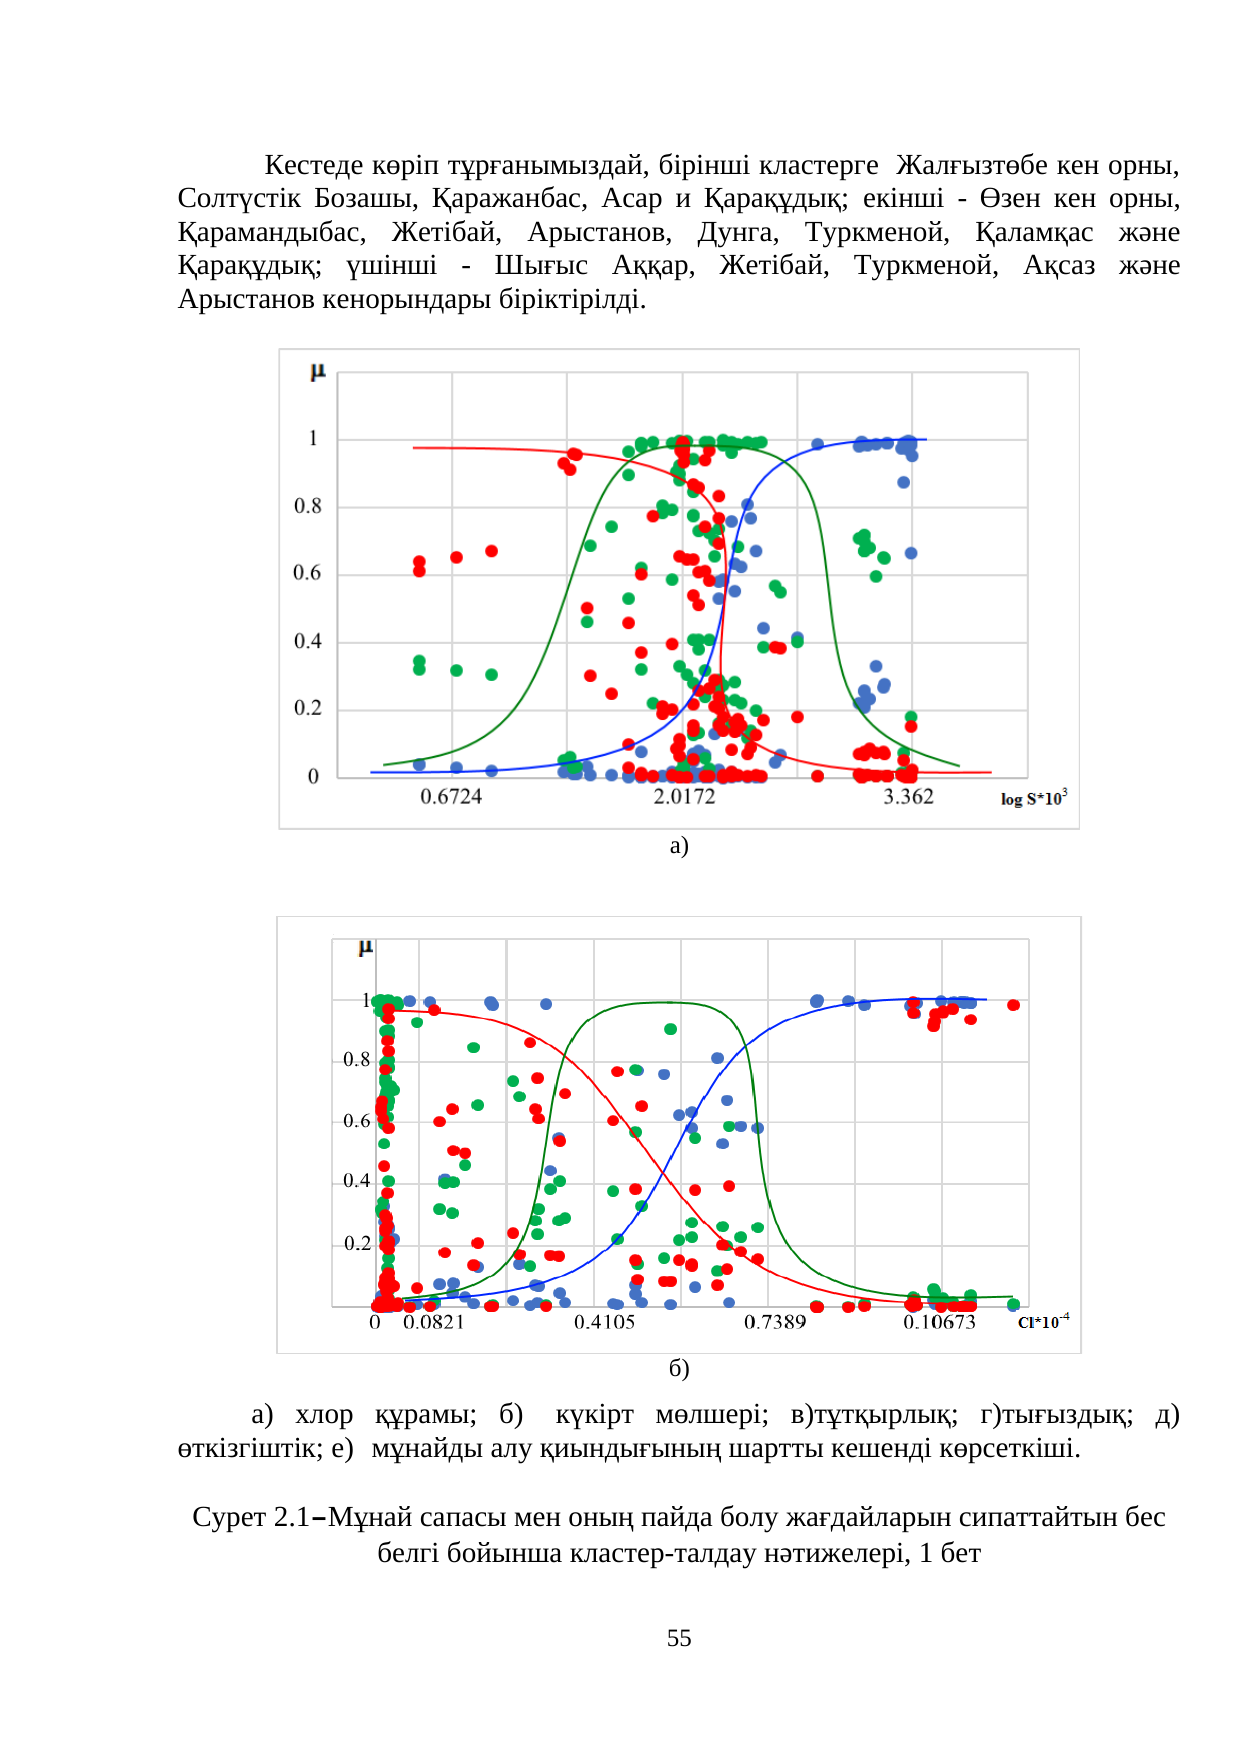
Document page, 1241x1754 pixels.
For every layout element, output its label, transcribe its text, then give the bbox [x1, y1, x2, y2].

text Сурет 2.1–Мұнай сапасы мен оның пайда болу жағдайларын сипаттайтын бес белгі бойынша кластер-талдау нәтижелері, 1 бет [177, 1499, 1181, 1569]
text а) [177, 830, 1181, 858]
text б) [177, 1353, 1181, 1382]
picture [278, 348, 1080, 830]
text а) хлор құрамы; б) күкірт мөлшері; в)тұтқырлық; г)тығыздық; д) өткізгіштік; е) мұнайды алу қиындығының шартты кешенді көрсеткіші. [177, 1396, 1181, 1466]
text Кестеде көріп тұрғанымыздай, бірінші кластерге Жалғызтөбе кен орны, Солтүстік Бозашы, Қаражанбас, Асар и Қарақұдық; екінші - Өзен кен орны, Қарамандыбас, Жетібай, Арыстанов, Дунга, Туркменой, Қаламқас және Қарақұдық; үшінші - Шығыс Аққар, Жетібай, Туркменой, Ақсаз және Арыстанов кенорындары біріктірілді. [177, 147, 1181, 314]
picture [276, 916, 1083, 1354]
